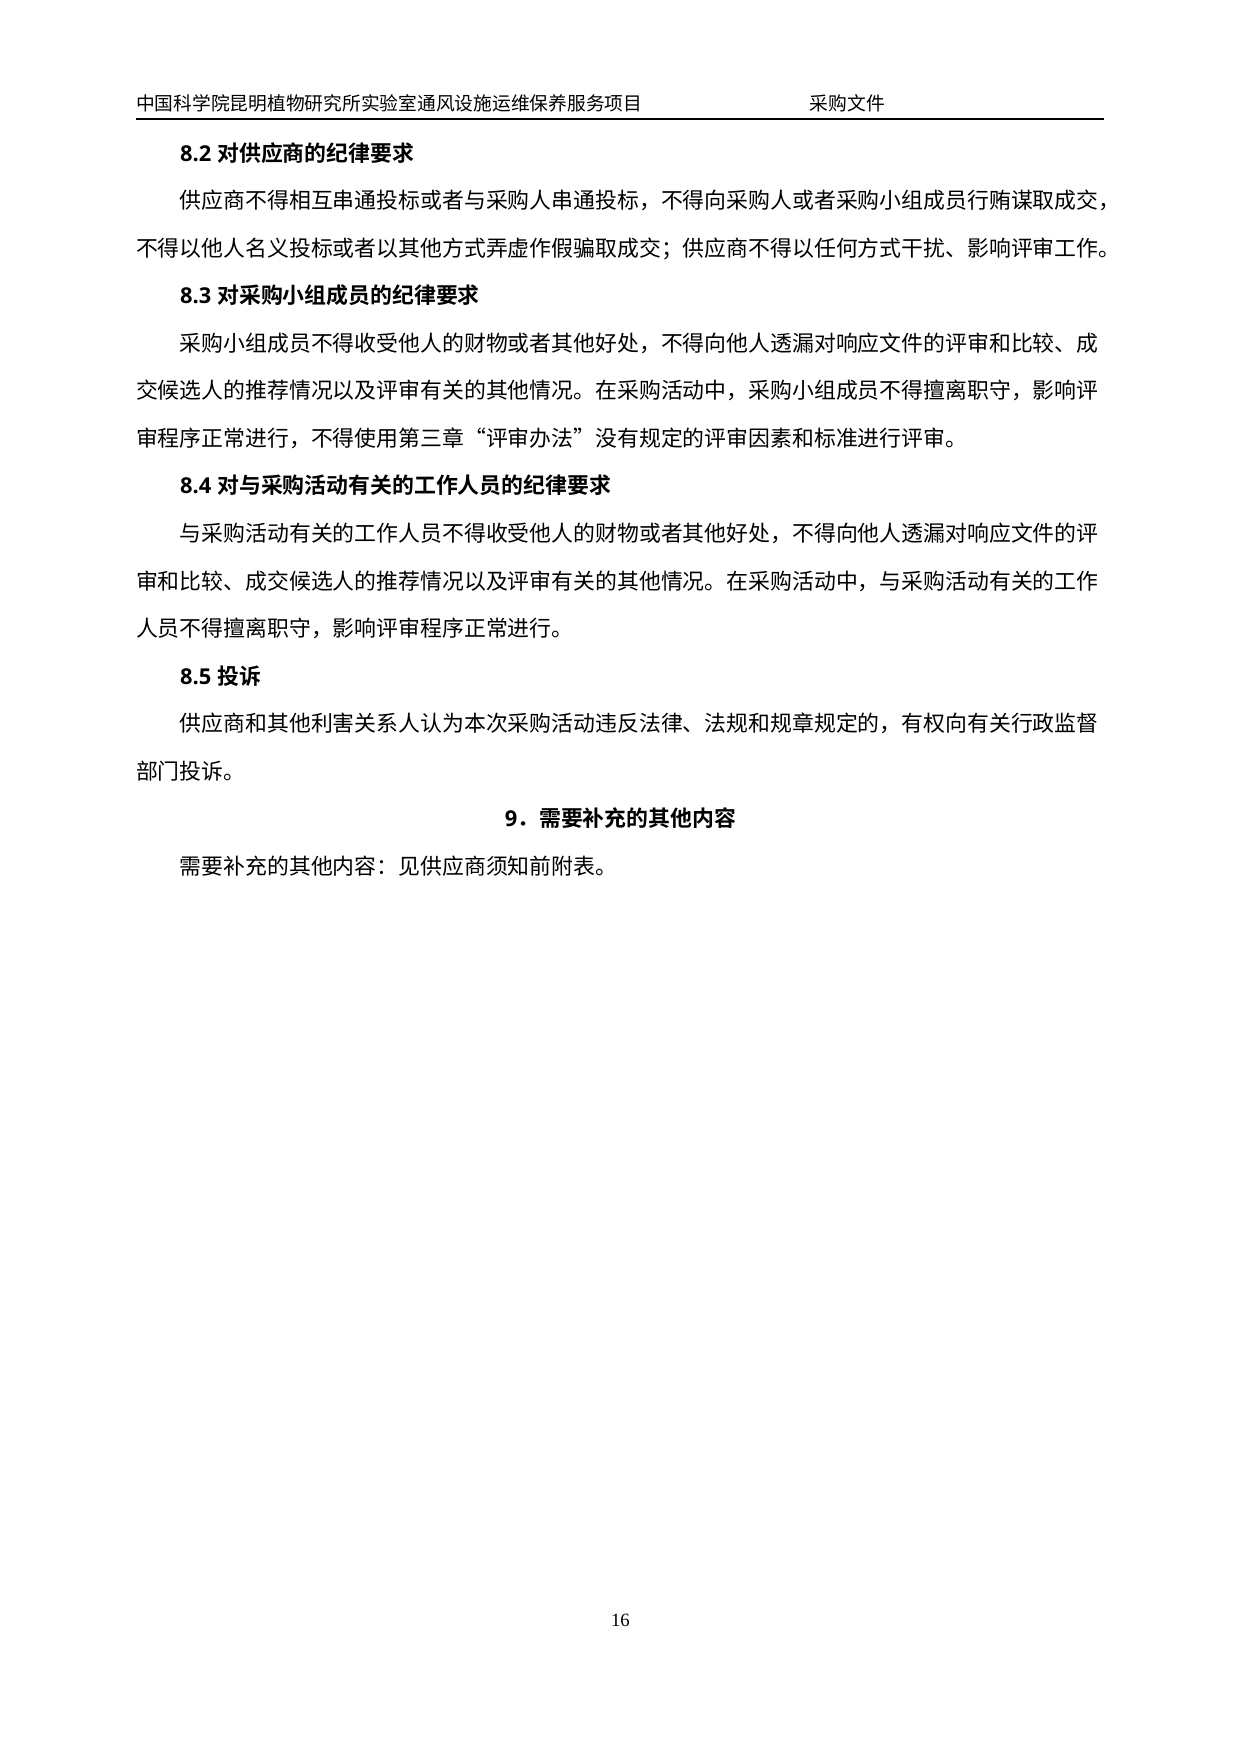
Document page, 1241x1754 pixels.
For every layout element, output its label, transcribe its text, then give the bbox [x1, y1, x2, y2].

subtitle 9．需要补充的其他内容 [136, 801, 1104, 833]
subtitle 8.3 对采购小组成员的纪律要求 [136, 278, 1104, 310]
text 与采购活动有关的工作人员不得收受他人的财物或者其他好处，不得向他人透漏对响应文件的评审和比较、成交候选人的推荐情况以及评审有关的其他情况。在采购活动中，与采购活动有关的工作人员不得擅离职守，影响评审程序正常进行。 [136, 516, 1104, 643]
subtitle 8.2 对供应商的纪律要求 [136, 136, 1104, 168]
subtitle 8.4 对与采购活动有关的工作人员的纪律要求 [136, 468, 1104, 500]
subtitle 8.5 投诉 [136, 659, 1104, 690]
text 需要补充的其他内容：见供应商须知前附表。 [136, 849, 1104, 881]
text 供应商和其他利害关系人认为本次采购活动违反法律、法规和规章规定的，有权向有关行政监督部门投诉。 [136, 706, 1104, 785]
text 采购小组成员不得收受他人的财物或者其他好处，不得向他人透漏对响应文件的评审和比较、成交候选人的推荐情况以及评审有关的其他情况。在采购活动中，采购小组成员不得擅离职守，影响评审程序正常进行，不得使用第三章“评审办法”没有规定的评审因素和标准进行评审。 [136, 326, 1104, 453]
text 供应商不得相互串通投标或者与采购人串通投标，不得向采购人或者采购小组成员行贿谋取成交，不得以他人名义投标或者以其他方式弄虚作假骗取成交；供应商不得以任何方式干扰、影响评审工作。 [136, 183, 1104, 263]
